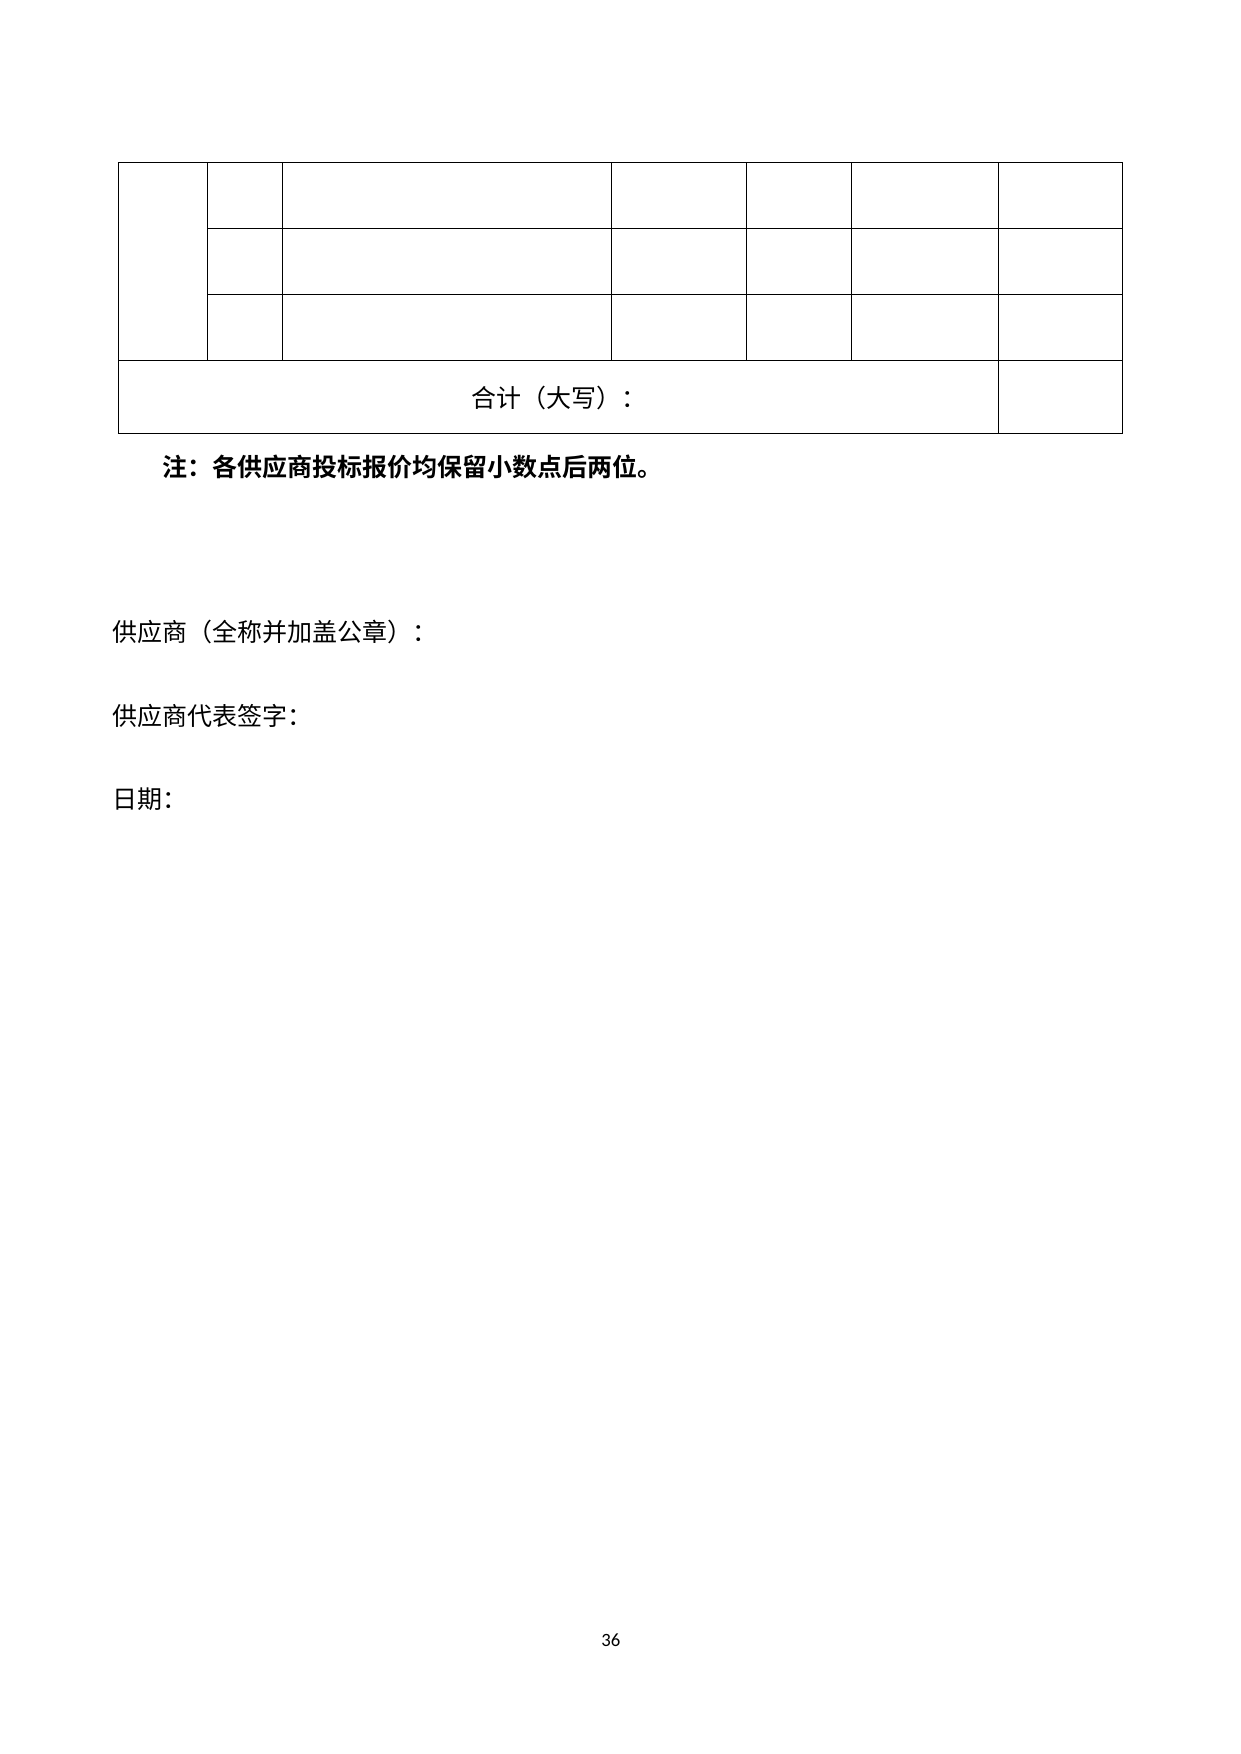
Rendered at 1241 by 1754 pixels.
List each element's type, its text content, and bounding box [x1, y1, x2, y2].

table_cell [208, 163, 282, 228]
text 供应商（全称并加盖公章）： [112, 598, 1128, 663]
table_cell [283, 229, 611, 294]
text 注：各供应商投标报价均保留小数点后两位。 [112, 433, 1128, 498]
table_cell [999, 295, 1122, 360]
table_cell [747, 163, 851, 228]
table_cell [283, 295, 611, 360]
table_cell [208, 295, 282, 360]
table_cell [999, 361, 1122, 432]
table_cell 合计（大写）： [119, 361, 998, 432]
table_cell [852, 295, 998, 360]
table_cell [747, 229, 851, 294]
table_cell [612, 163, 746, 228]
text 供应商代表签字： [112, 682, 1128, 747]
table_cell [208, 229, 282, 294]
table_cell [999, 163, 1122, 228]
table_cell [612, 295, 746, 360]
table_cell [852, 229, 998, 294]
table_cell [852, 163, 998, 228]
table_cell [283, 163, 611, 228]
table_cell [747, 295, 851, 360]
table_cell [612, 229, 746, 294]
text 日期： [112, 765, 1128, 830]
table_cell [999, 229, 1122, 294]
